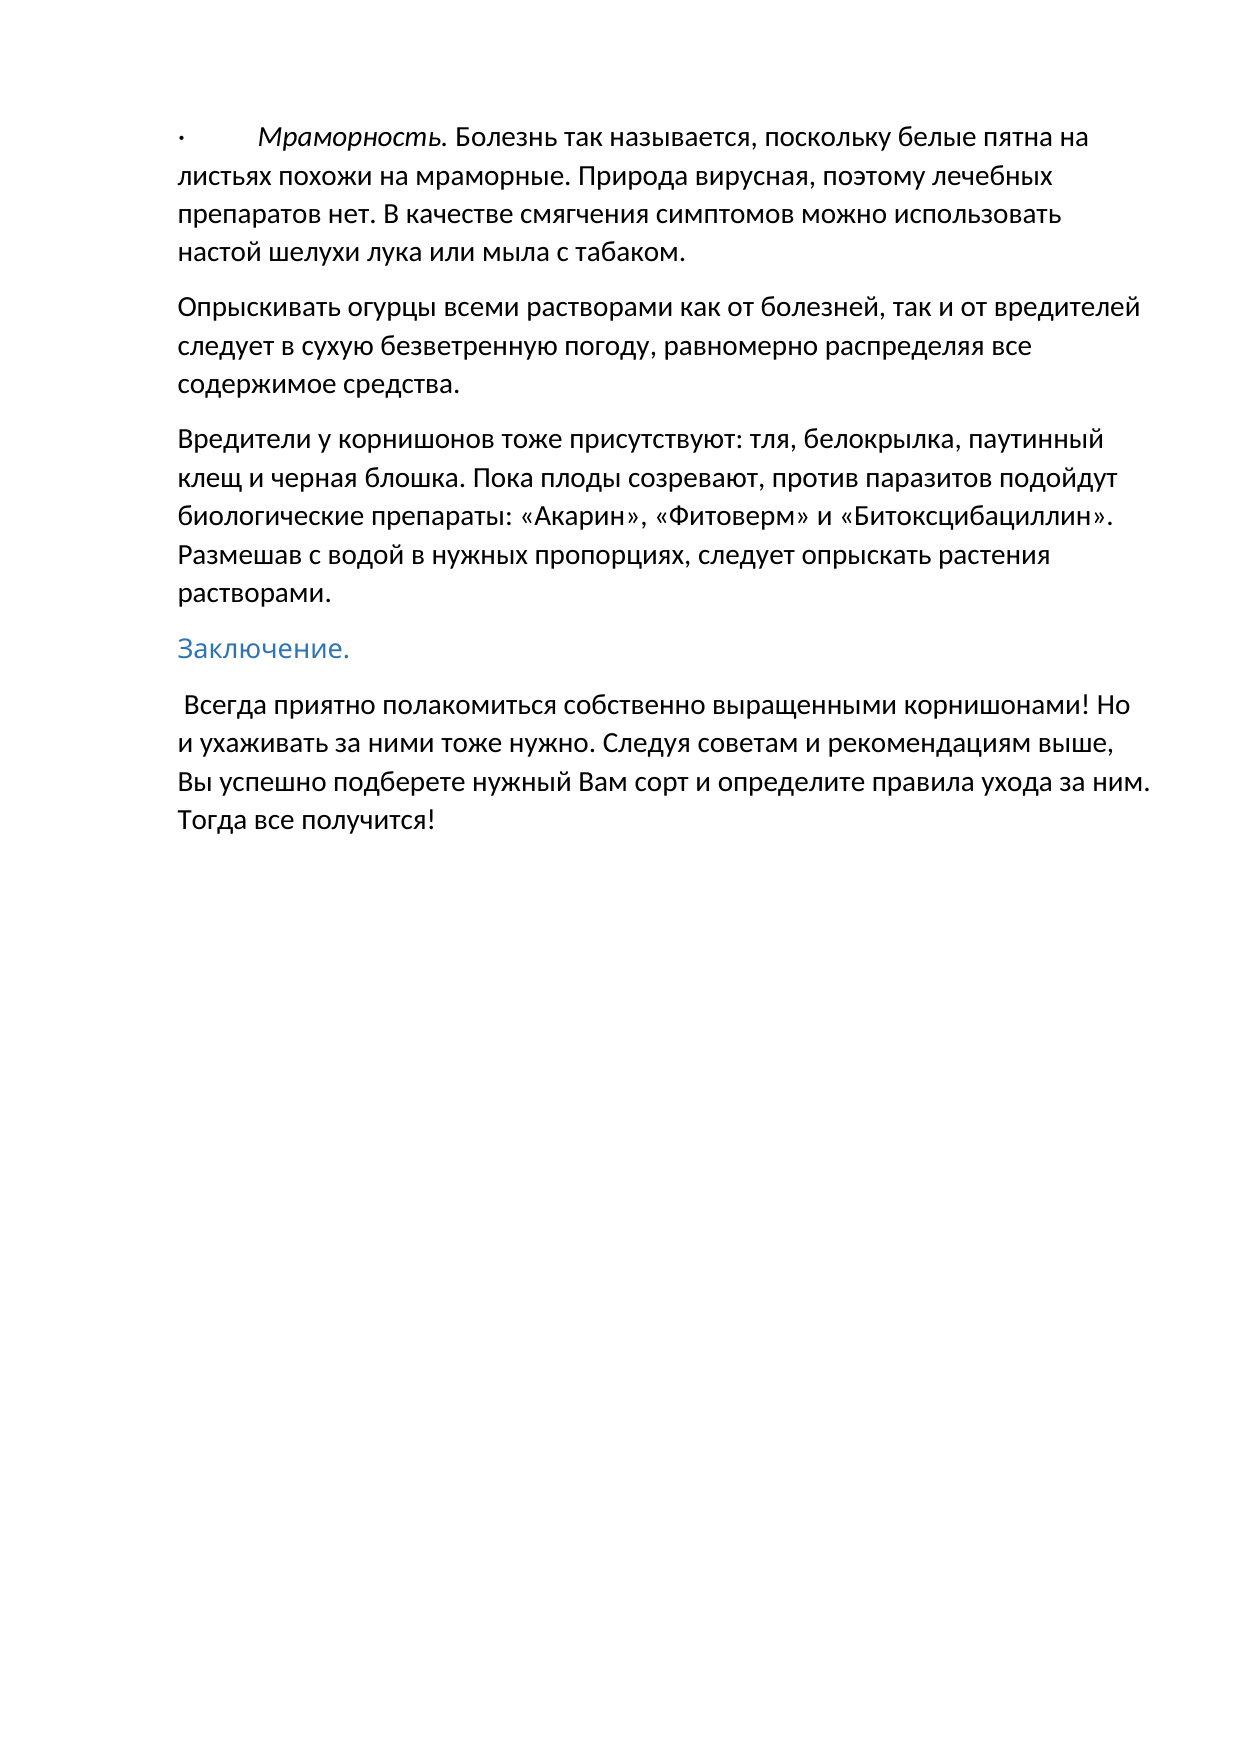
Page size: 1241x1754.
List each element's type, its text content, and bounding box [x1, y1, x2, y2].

text Всегда приятно полакомиться собственно выращенными корнишонами! Но и ухаживать за ними тоже нужно. Следуя советам и рекомендациям выше, Вы успешно подберете нужный Вам сорт и определите правила ухода за ним. Тогда все получится! [177, 686, 1152, 837]
text Опрыскивать огурцы всеми растворами как от болезней, так и от вредителей следует в сухую безветренную погоду, равномерно распределяя все содержимое средства. [177, 288, 1152, 401]
text Вредители у корнишонов тоже присутствуют: тля, белокрылка, паутинный клещ и черная блошка. Пока плоды созревают, против паразитов подойдут биологические препараты: «Акарин», «Фитоверм» и «Битоксцибациллин». Размешав с водой в нужных пропорциях, следует опрыскать растения растворами. [177, 421, 1152, 610]
text · Мраморность. Болезнь так называется, поскольку белые пятна на листьях похожи на мраморные. Природа вирусная, поэтому лечебных препаратов нет. В качестве смягчения симптомов можно использовать настой шелухи лука или мыла с табаком. [177, 118, 1152, 269]
text Заключение. [177, 629, 1152, 666]
